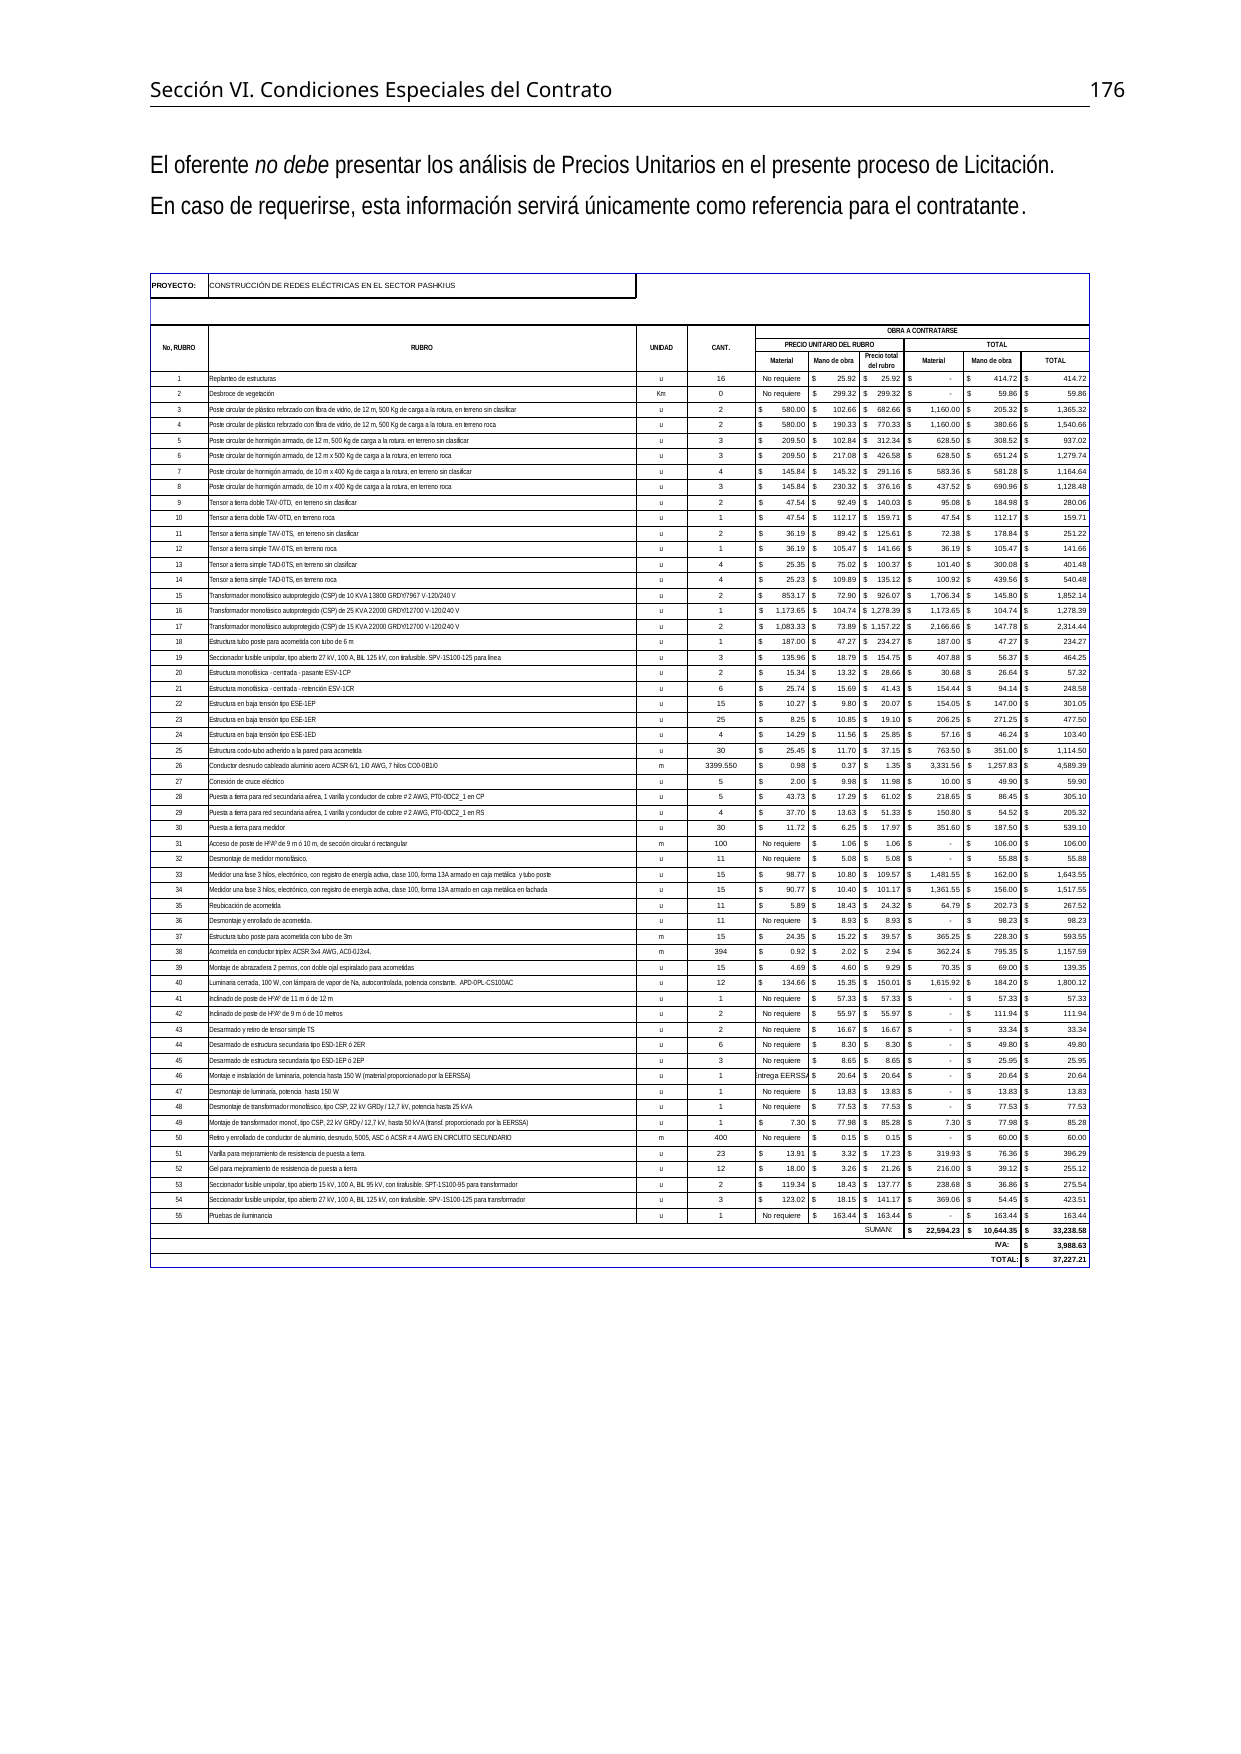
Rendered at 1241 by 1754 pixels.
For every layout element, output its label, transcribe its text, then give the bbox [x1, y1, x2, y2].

text El oferente no debe presentar los análisis de Precios Unitarios en el presente proceso de Licitación. [150, 150, 1090, 179]
text En caso de requerirse, esta información servirá únicamente como referencia para el contratante. [150, 191, 1090, 220]
